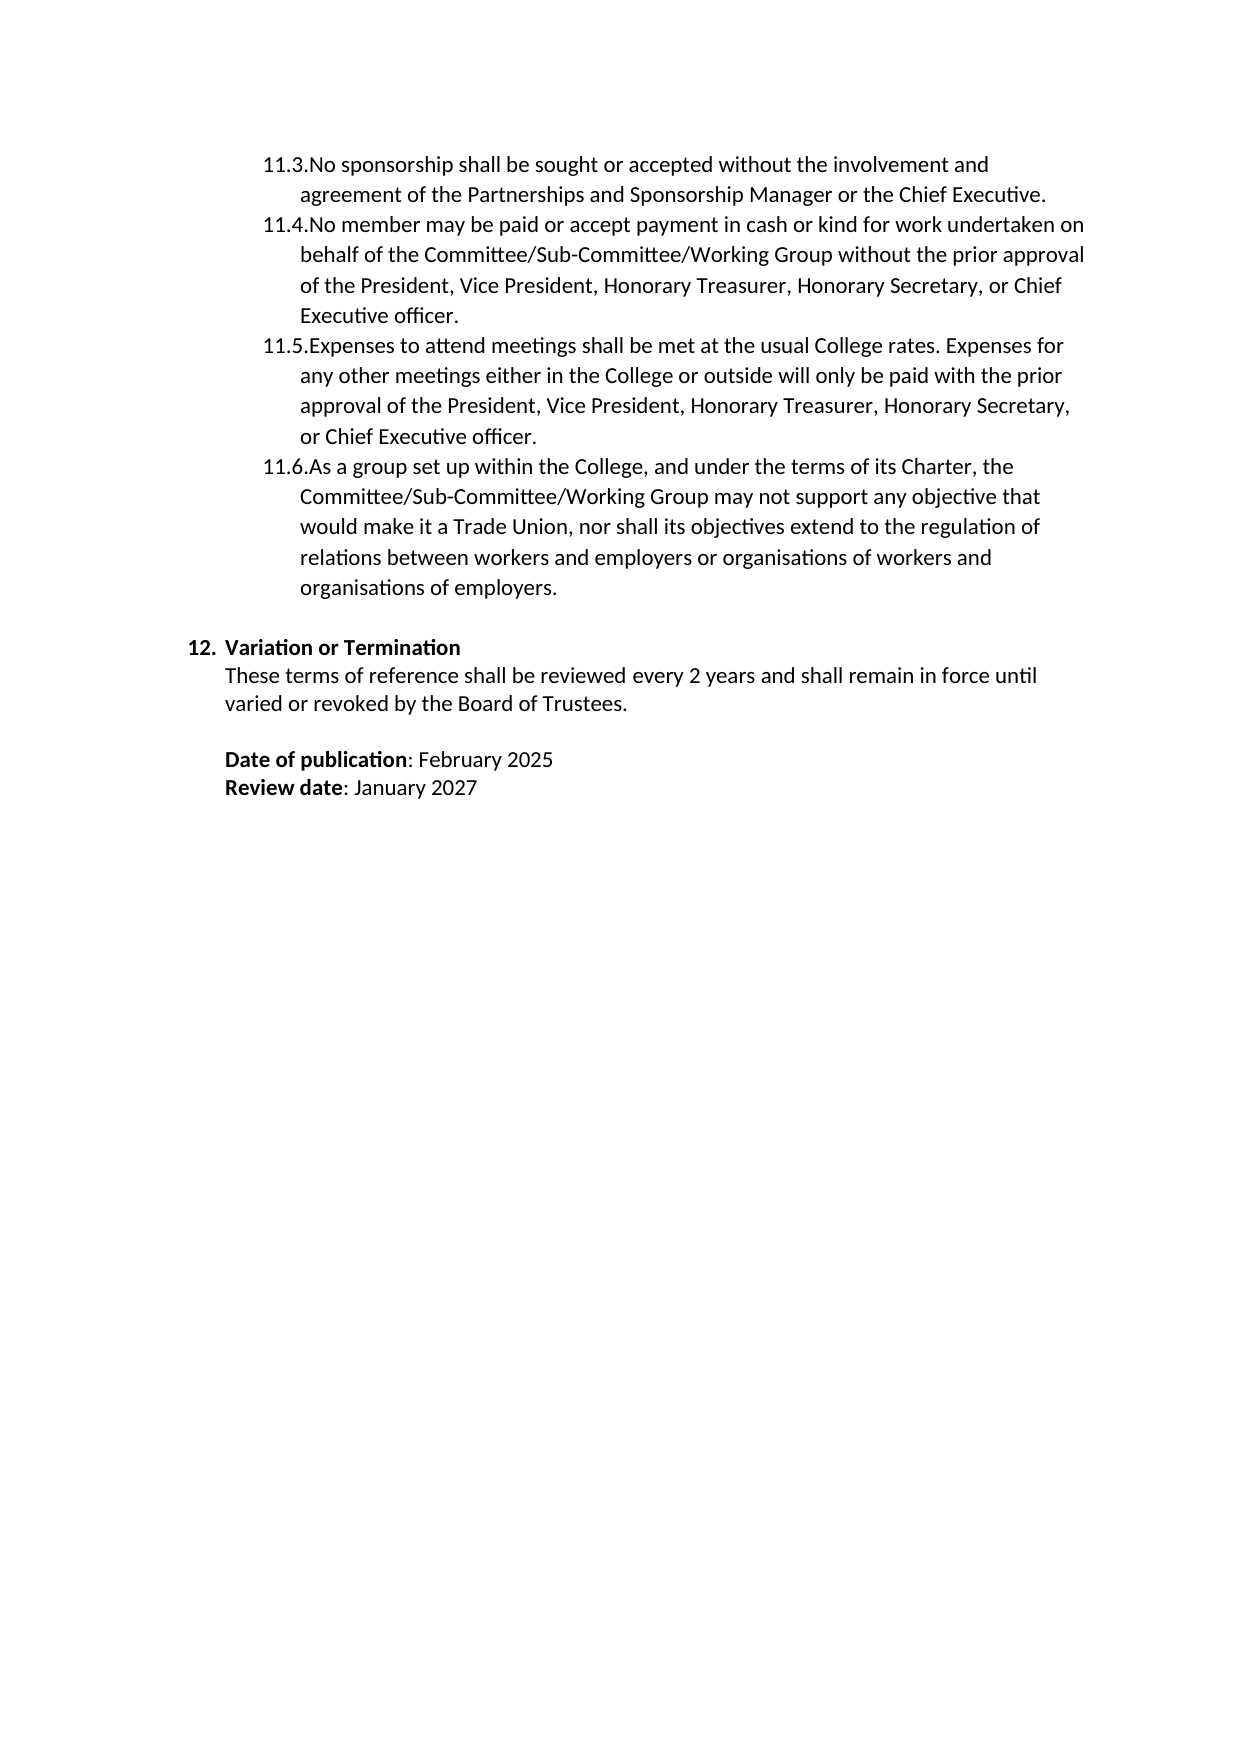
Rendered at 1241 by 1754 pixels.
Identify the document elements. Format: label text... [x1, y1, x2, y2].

list No sponsorship shall be sought or accepted without the involvement and agreement of the Partnerships and Sponsorship Manager or the Chief Executive. [262, 150, 1090, 208]
list Review date: January 2027 [225, 773, 1090, 801]
list These terms of reference shall be reviewed every 2 years and shall remain in force until varied or revoked by the Board of Trustees. [225, 661, 1090, 717]
list Expenses to attend meetings shall be met at the usual College rates. Expenses for any other meetings either in the College or outside will only be paid with the prior approval of the President, Vice President, Honorary Treasurer, Honorary Secretary, or Chief Executive officer. [262, 331, 1090, 450]
list Variation or Termination [187, 633, 1090, 661]
list As a group set up within the College, and under the terms of its Charter, the Committee/Sub-Committee/Working Group may not support any objective that would make it a Trade Union, nor shall its objectives extend to the regulation of relations between workers and employers or organisations of workers and organisations of employers. [262, 452, 1090, 601]
list Date of publication: February 2025 [225, 745, 1090, 773]
list No member may be paid or accept payment in cash or kind for work undertaken on behalf of the Committee/Sub-Committee/Working Group without the prior approval of the President, Vice President, Honorary Treasurer, Honorary Secretary, or Chief Executive officer. [262, 210, 1090, 329]
